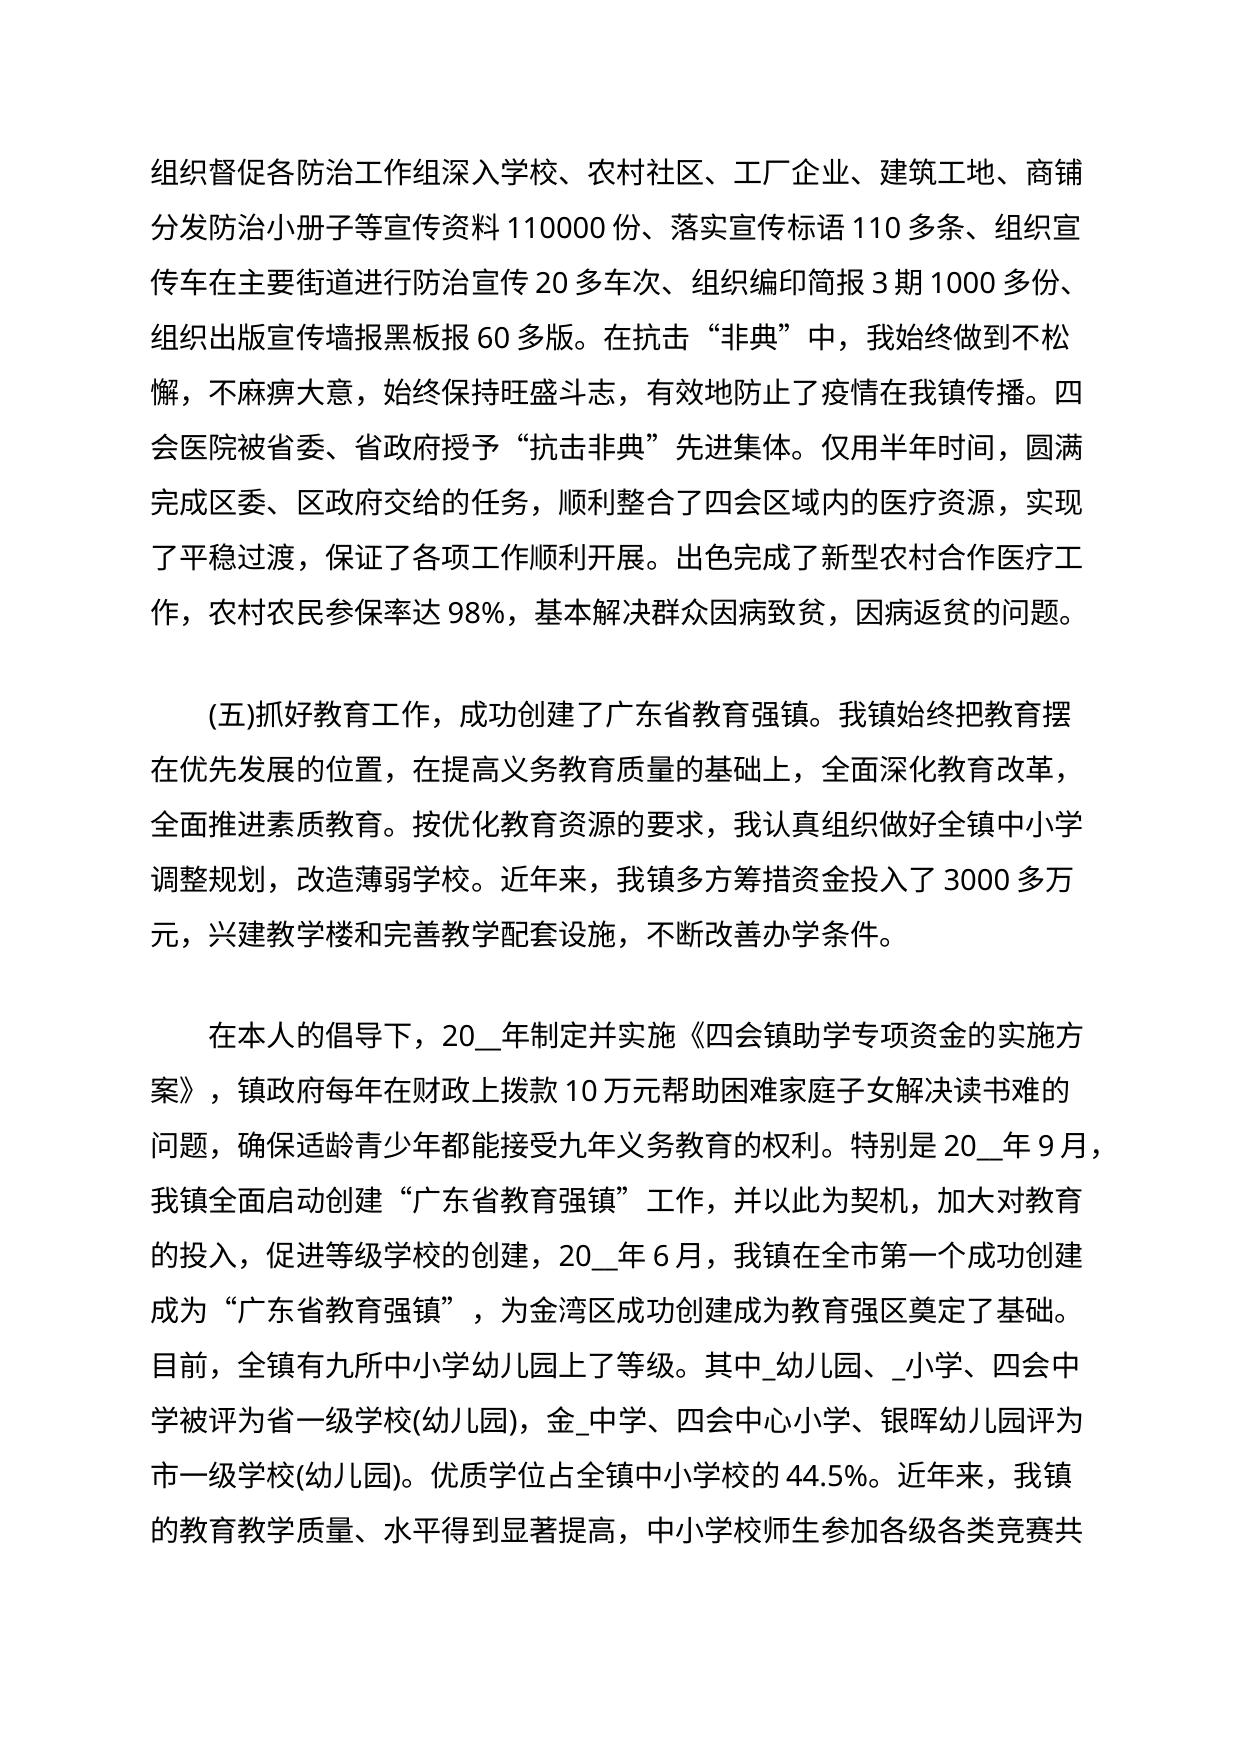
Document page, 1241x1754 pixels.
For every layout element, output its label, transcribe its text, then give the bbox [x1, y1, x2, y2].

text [150, 1013, 1090, 1550]
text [150, 150, 1090, 632]
text (五)抓好教育工作，成功创建了广东省教育强镇。我镇始终把教育摆在优先发展的位置，在提高义务教育质量的基础上，全面深化教育改革，全面推进素质教育。按优化教育资源的要求，我认真组织做好全镇中小学调整规划，改造薄弱学校。近年来，我镇多方筹措资金投入了3000多万元，兴建教学楼和完善教学配套设施，不断改善办学条件。 [150, 691, 1090, 953]
